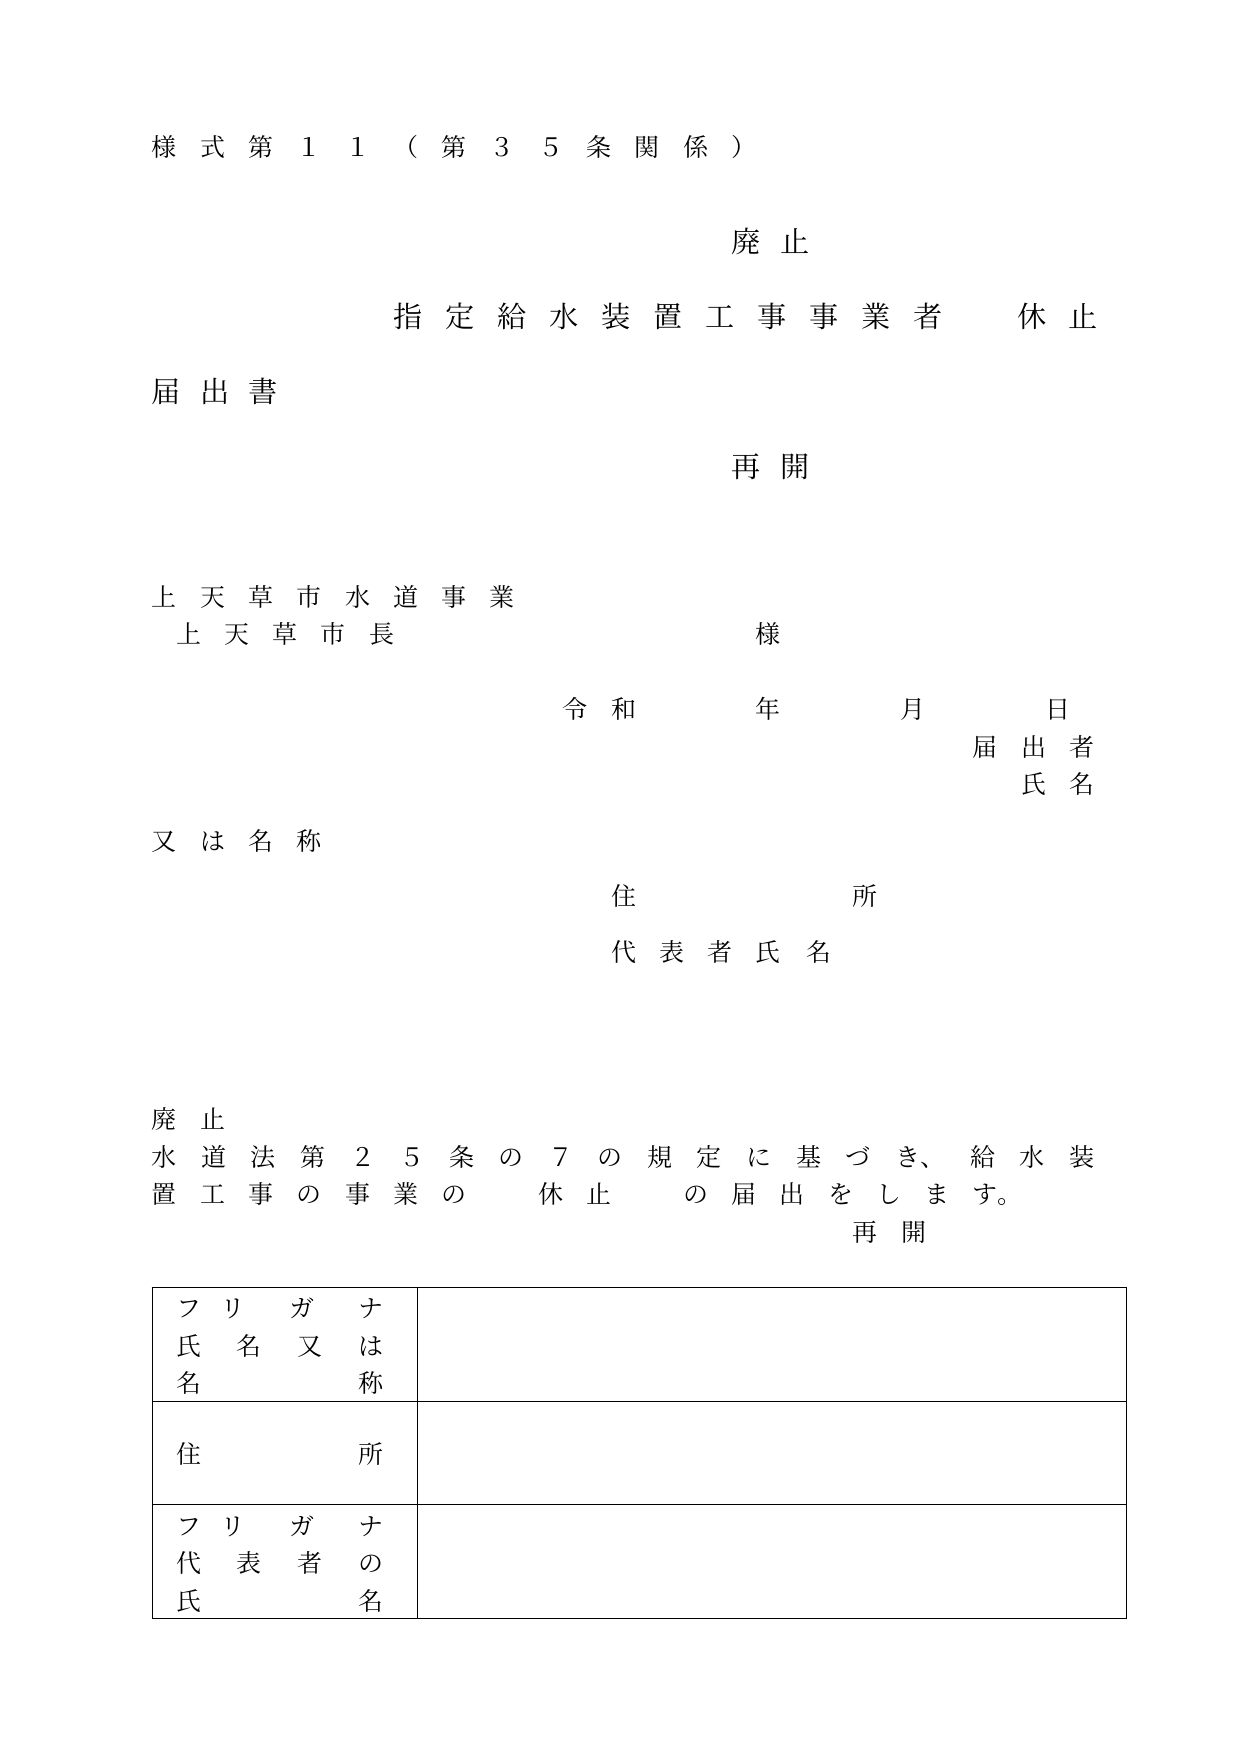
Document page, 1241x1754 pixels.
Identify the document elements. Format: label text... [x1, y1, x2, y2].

table_cell 住所 [153, 1402, 417, 1504]
text 様式第１１（第３５条関係） [152, 127, 1118, 164]
text 氏名又は名称 [152, 764, 1118, 858]
text 上天草市水道事業 [152, 577, 1118, 614]
text 再開 [152, 1212, 1118, 1249]
text 指定給水装置工事事業者 休止 届出書 [152, 277, 1118, 427]
table_header [418, 1288, 1126, 1401]
table_header フリガナ 氏名又は名称 [153, 1288, 417, 1401]
text 水道法第２５条の７の規定に基づき、給水装置工事の事業の 休止 の届出をします。 [152, 1137, 1118, 1212]
text 上天草市長 様 [152, 614, 1118, 652]
text 廃止 [152, 1062, 1118, 1137]
table_cell [418, 1505, 1126, 1618]
text 廃止 [152, 202, 1118, 277]
table_cell [418, 1402, 1126, 1504]
text 届出者 [152, 727, 1118, 764]
text 再開 [152, 427, 1118, 502]
text 代表者氏名 [152, 932, 1118, 969]
text 住 所 [152, 876, 1118, 914]
table_cell フリガナ 代表者の氏名 [153, 1505, 417, 1618]
text 令和 年 月 日 [152, 689, 1094, 727]
